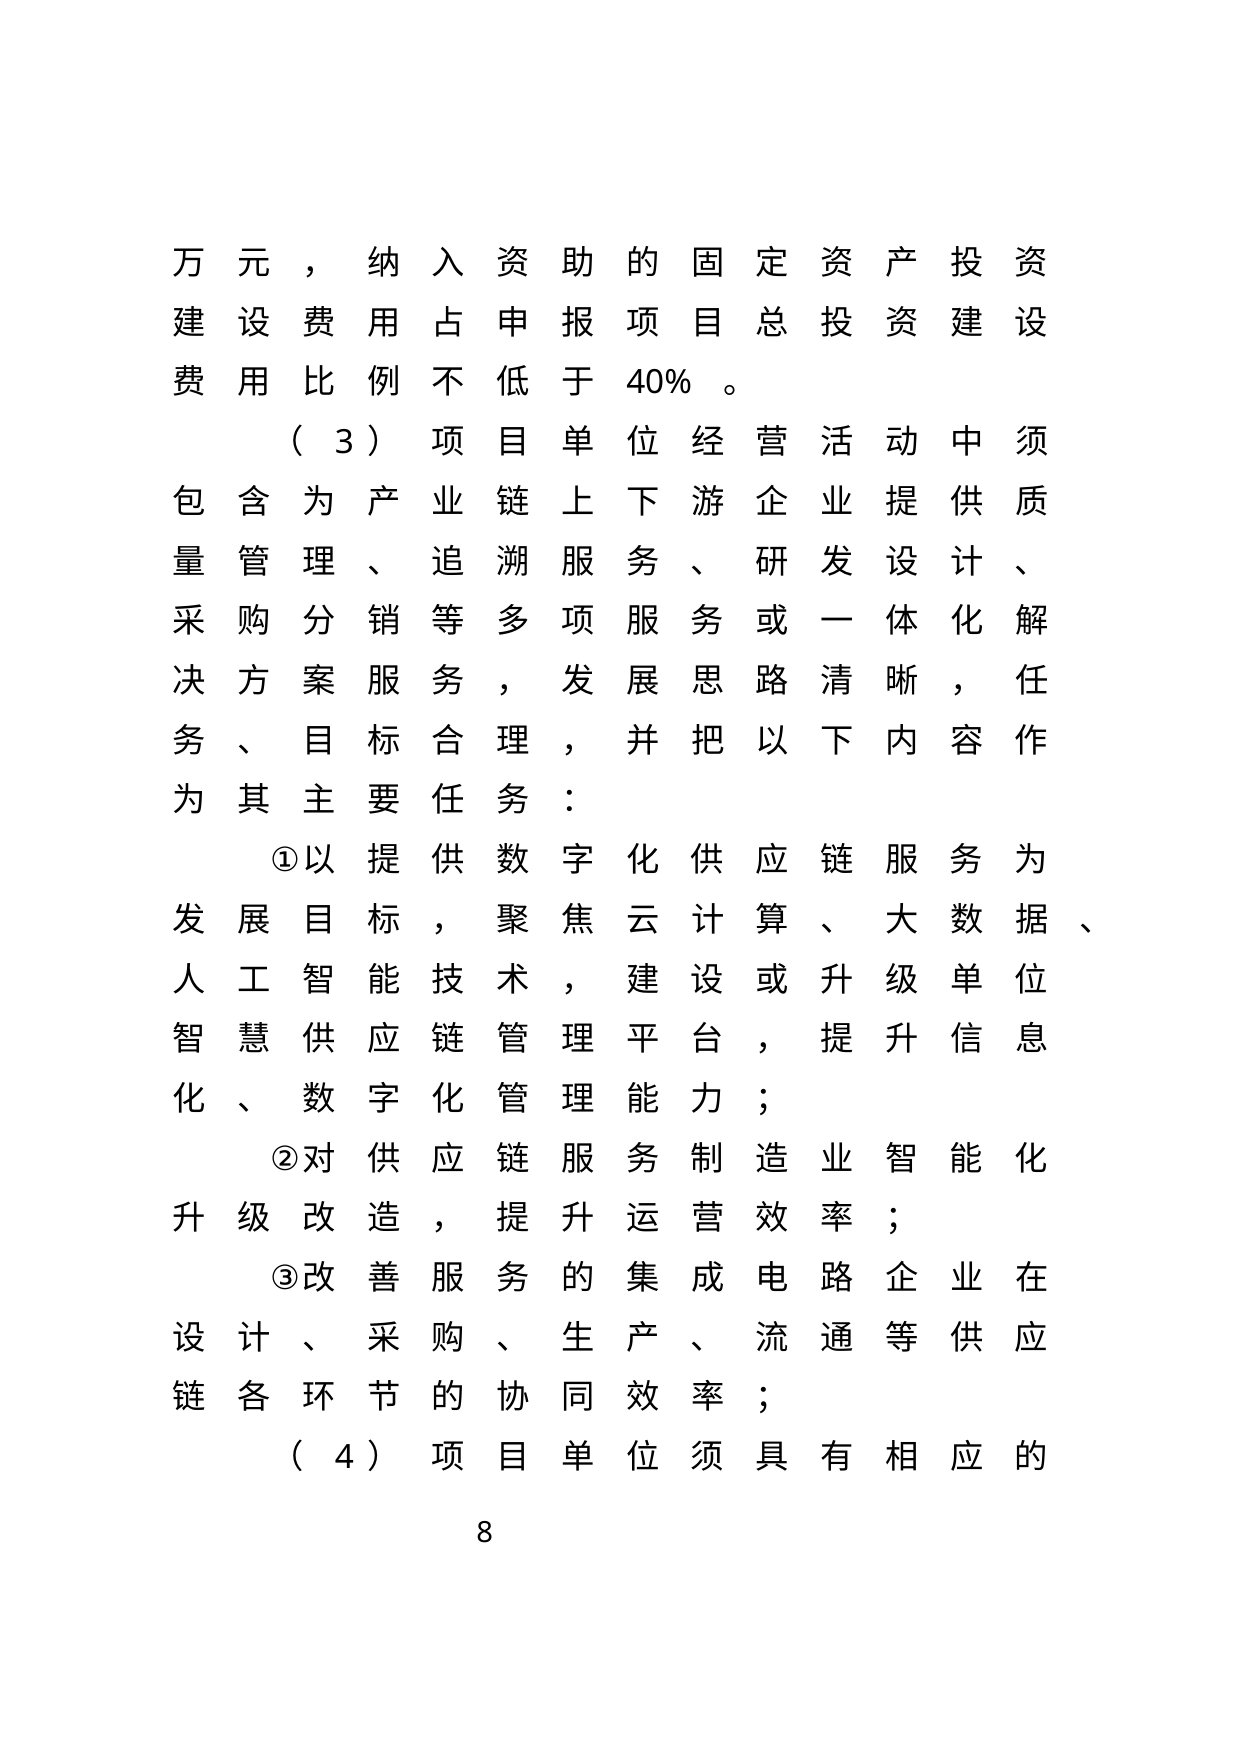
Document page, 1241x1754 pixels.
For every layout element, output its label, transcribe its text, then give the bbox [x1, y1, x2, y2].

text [172, 230, 1079, 409]
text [172, 1424, 1079, 1484]
text ③改善服务的集成电路企业在设计、采购、生产、流通等供应链各环节的协同效率； [172, 1245, 1079, 1424]
text （3）项目单位经营活动中须包含为产业链上下游企业提供质量管理、追溯服务、研发设计、采购分销等多项服务或一体化解决方案服务，发展思路清晰，任务、目标合理，并把以下内容作为其主要任务： [172, 409, 1079, 827]
text ①以提供数字化供应链服务为发展目标，聚焦云计算、大数据、人工智能技术，建设或升级单位智慧供应链管理平台，提升信息化、数字化管理能力； [172, 827, 1079, 1126]
text ②对供应链服务制造业智能化升级改造，提升运营效率； [172, 1126, 1079, 1245]
